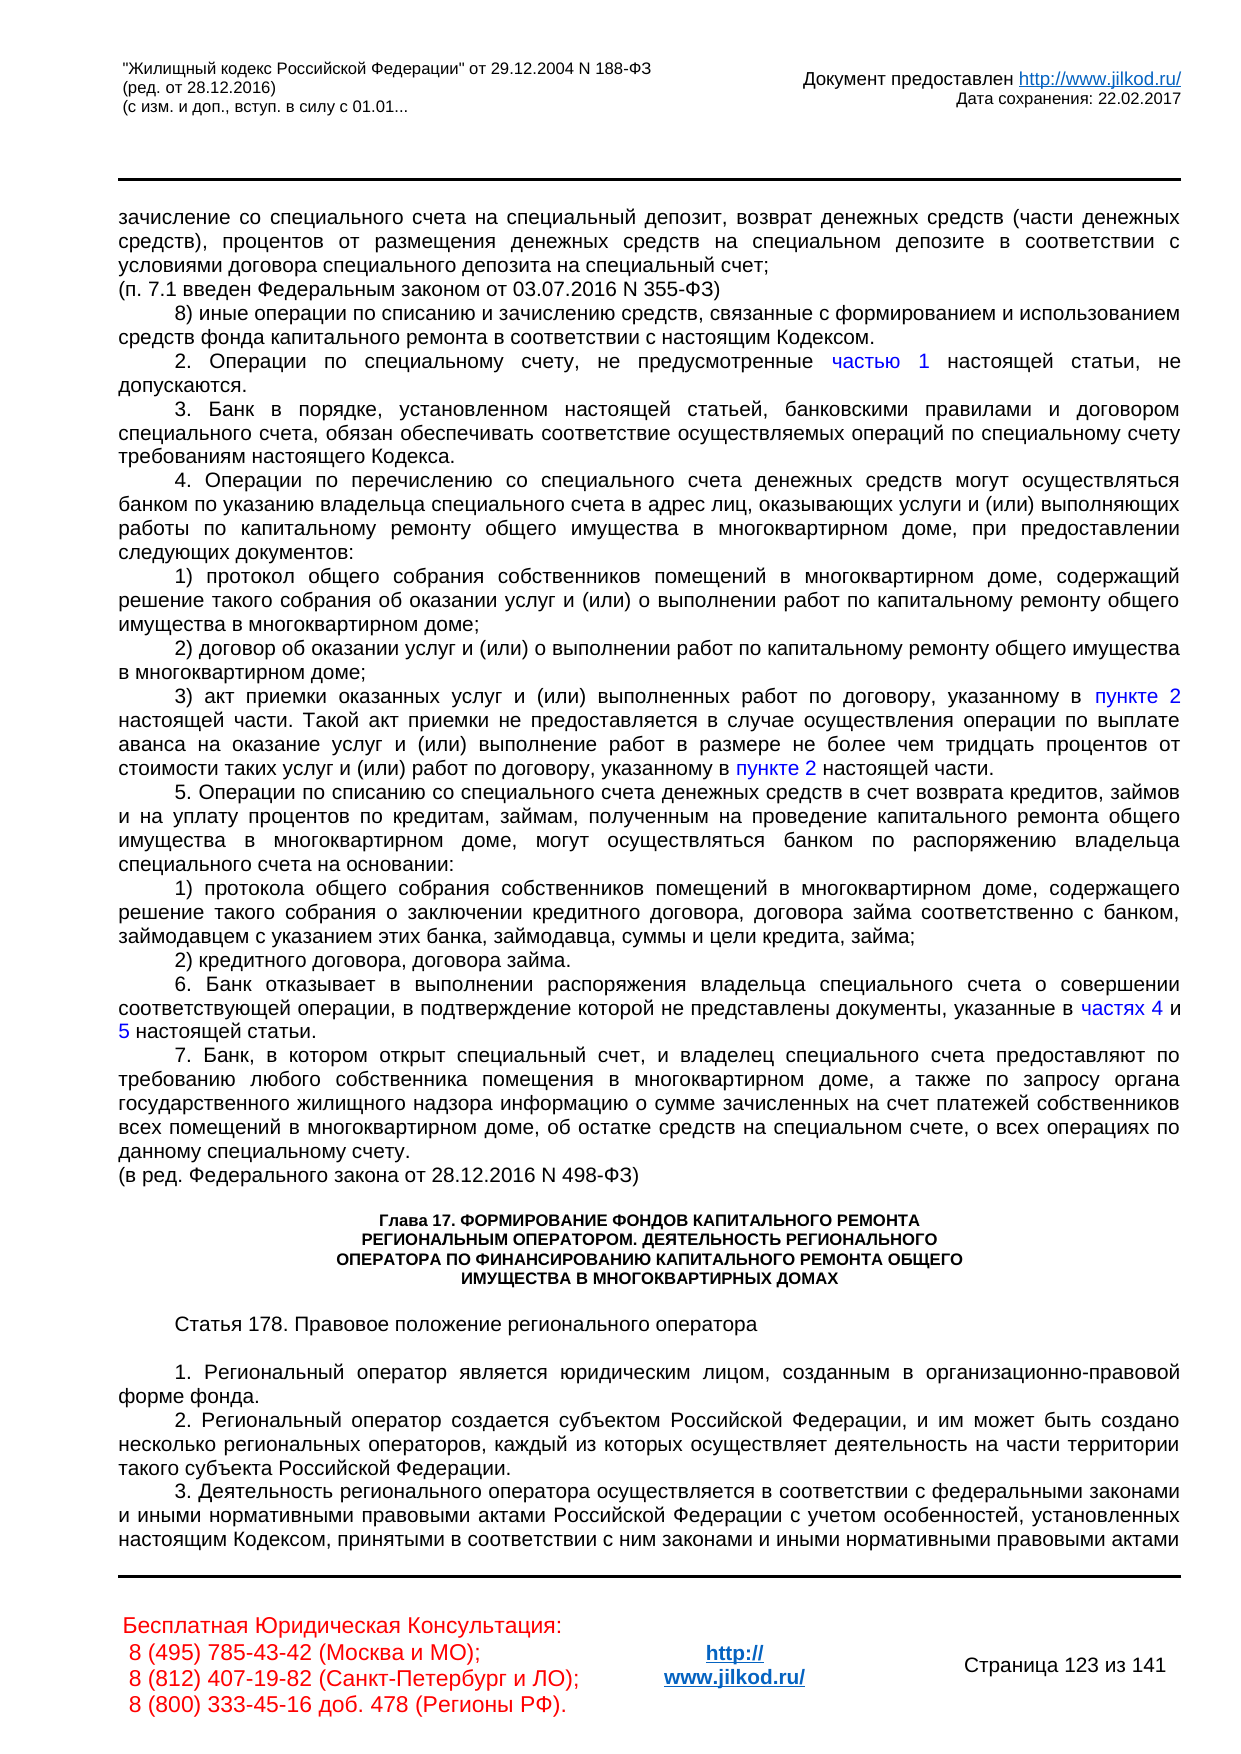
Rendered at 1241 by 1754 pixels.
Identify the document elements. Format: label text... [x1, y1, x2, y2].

text 2) кредитного договора, договора займа. [118, 947, 1181, 971]
text 1) протокол общего собрания собственников помещений в многоквартирном доме, содержащий решение такого собрания об оказании услуг и (или) о выполнении работ по капитальному ремонту общего имущества в многоквартирном доме; [118, 564, 1181, 636]
text 2. Региональный оператор создается субъектом Российской Федерации, и им может быть создано несколько региональных операторов, каждый из которых осуществляет деятельность на части территории такого субъекта Российской Федерации. [118, 1407, 1181, 1479]
text 2. Операции по специальному счету, не предусмотренные частью 1 настоящей статьи, не допускаются. [118, 348, 1181, 396]
text 5. Операции по списанию со специального счета денежных средств в счет возврата кредитов, займов и на уплату процентов по кредитам, займам, полученным на проведение капитального ремонта общего имущества в многоквартирном доме, могут осуществляться банком по распоряжению владельца специального счета на основании: [118, 780, 1181, 876]
text 1. Региональный оператор является юридическим лицом, созданным в организационно-правовой форме фонда. [118, 1359, 1181, 1407]
title Глава 17. ФОРМИРОВАНИЕ ФОНДОВ КАПИТАЛЬНОГО РЕМОНТА [118, 1211, 1181, 1230]
text 4. Операции по перечислению со специального счета денежных средств могут осуществляться банком по указанию владельца специального счета в адрес лиц, оказывающих услуги и (или) выполняющих работы по капитальному ремонту общего имущества в многоквартирном доме, при предоставлении следующих документов: [118, 468, 1181, 564]
text Статья 178. Правовое положение регионального оператора [118, 1312, 1181, 1336]
text 1) протокола общего собрания собственников помещений в многоквартирном доме, содержащего решение такого собрания о заключении кредитного договора, договора займа соответственно с банком, займодавцем с указанием этих банка, займодавца, суммы и цели кредита, займа; [118, 876, 1181, 947]
text 3. Банк в порядке, установленном настоящей статьей, банковскими правилами и договором специального счета, обязан обеспечивать соответствие осуществляемых операций по специальному счету требованиям настоящего Кодекса. [118, 396, 1181, 468]
text 6. Банк отказывает в выполнении распоряжения владельца специального счета о совершении соответствующей операции, в подтверждение которой не представлены документы, указанные в частях 4 и 5 настоящей статьи. [118, 971, 1181, 1043]
text (п. 7.1 введен Федеральным законом от 03.07.2016 N 355-ФЗ) [118, 277, 1181, 301]
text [118, 1479, 1181, 1551]
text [118, 205, 1181, 277]
text 7. Банк, в котором открыт специальный счет, и владелец специального счета предоставляют по требованию любого собственника помещения в многоквартирном доме, а также по запросу органа государственного жилищного надзора информацию о сумме зачисленных на счет платежей собственников всех помещений в многоквартирном доме, об остатке средств на специальном счете, о всех операциях по данному специальному счету. [118, 1043, 1181, 1163]
text 8) иные операции по списанию и зачислению средств, связанные с формированием и использованием средств фонда капитального ремонта в соответствии с настоящим Кодексом. [118, 301, 1181, 348]
text 2) договор об оказании услуг и (или) о выполнении работ по капитальному ремонту общего имущества в многоквартирном доме; [118, 636, 1181, 684]
text (в ред. Федерального закона от 28.12.2016 N 498-ФЗ) [118, 1163, 1181, 1187]
title ОПЕРАТОРА ПО ФИНАНСИРОВАНИЮ КАПИТАЛЬНОГО РЕМОНТА ОБЩЕГО [118, 1249, 1181, 1268]
title РЕГИОНАЛЬНЫМ ОПЕРАТОРОМ. ДЕЯТЕЛЬНОСТЬ РЕГИОНАЛЬНОГО [118, 1230, 1181, 1249]
title ИМУЩЕСТВА В МНОГОКВАРТИРНЫХ ДОМАХ [118, 1268, 1181, 1288]
text 3) акт приемки оказанных услуг и (или) выполненных работ по договору, указанному в пункте 2 настоящей части. Такой акт приемки не предоставляется в случае осуществления операции по выплате аванса на оказание услуг и (или) выполнение работ в размере не более чем тридцать процентов от стоимости таких услуг и (или) работ по договору, указанному в пункте 2 настоящей части. [118, 684, 1181, 780]
